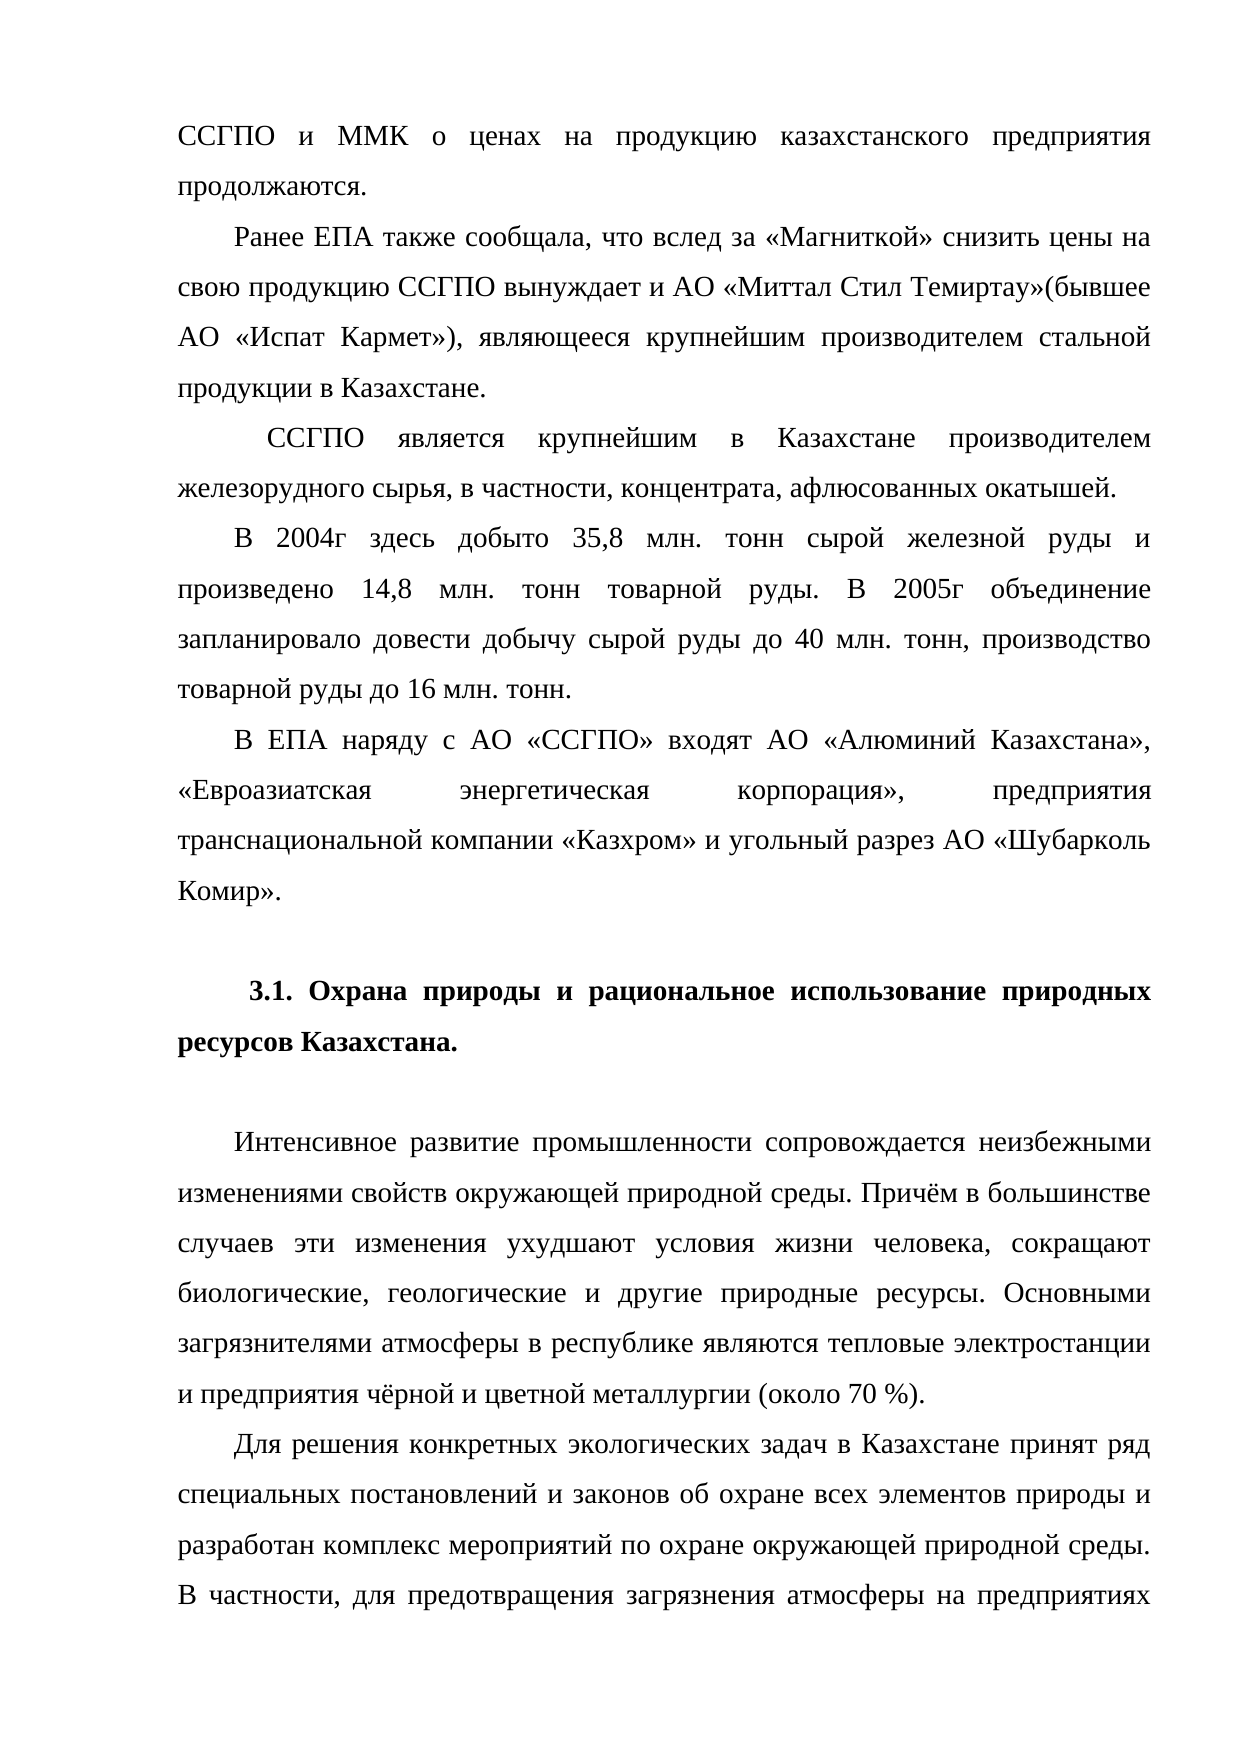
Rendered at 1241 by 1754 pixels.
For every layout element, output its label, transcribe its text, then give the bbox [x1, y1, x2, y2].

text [177, 1426, 1152, 1611]
text Интенсивное развитие промышленности сопровождается неизбежными изменениями свойств окружающей природной среды. Причём в большинстве случаев эти изменения ухудшают условия жизни человека, сокращают биологические, геологические и другие природные ресурсы. Основными загрязнителями атмосферы в республике являются тепловые электростанции и предприятия чёрной и цветной металлургии (около 70 %). [177, 1124, 1152, 1409]
text Ранее ЕПА также сообщала, что вслед за «Магниткой» снизить цены на свою продукцию ССГПО вынуждает и АО «Миттал Стил Темиртау»(бывшее АО «Испат Кармет»), являющееся крупнейшим производителем стальной продукции в Казахстане. [177, 219, 1152, 403]
text 3.1. Охрана природы и рациональное использование природных ресурсов Казахстана. [177, 973, 1152, 1057]
text В 2004г здесь добыто 35,8 млн. тонн сырой железной руды и произведено 14,8 млн. тонн товарной руды. В 2005г объединение запланировало довести добычу сырой руды до 40 млн. тонн, производство товарной руды до 16 млн. тонн. [177, 521, 1152, 705]
text В ЕПА наряду с АО «ССГПО» входят АО «Алюминий Казахстана», «Евроазиатская энергетическая корпорация», предприятия транснациональной компании «Казхром» и угольный разрез АО «Шубарколь Комир». [177, 722, 1152, 906]
text ССГПО является крупнейшим в Казахстане производителем железорудного сырья, в частности, концентрата, афлюсованных окатышей. [177, 420, 1152, 504]
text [177, 118, 1152, 202]
